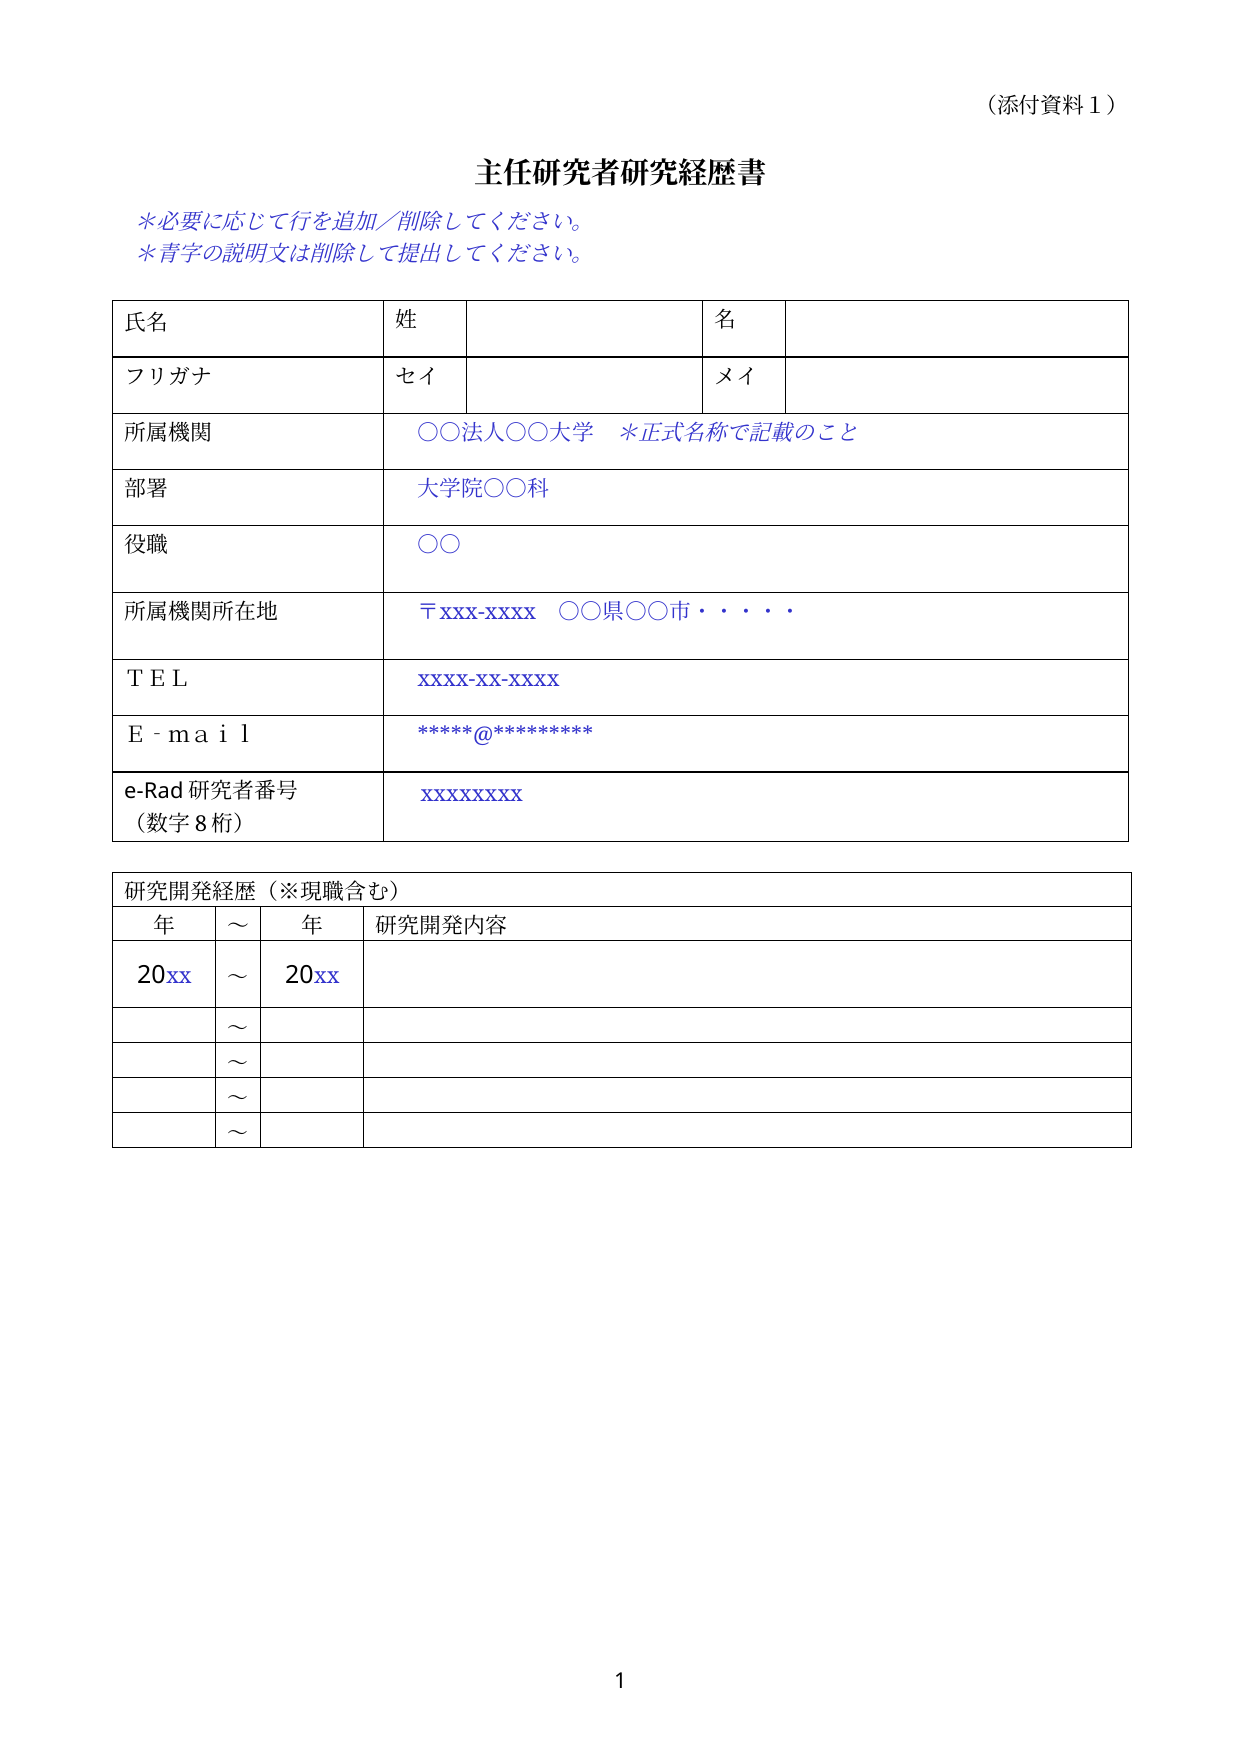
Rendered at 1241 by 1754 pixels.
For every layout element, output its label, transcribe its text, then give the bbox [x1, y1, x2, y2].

table_cell 〒xxx-xxxx ○○県○○市・・・・・ [384, 593, 1128, 659]
table_cell [261, 1008, 363, 1042]
table_cell 役職 [113, 526, 383, 592]
table_cell ～ [216, 941, 260, 1007]
table_cell 所属機関 [113, 414, 383, 469]
table_cell [364, 1043, 1131, 1077]
table_header [786, 301, 1128, 356]
table_cell [113, 1043, 215, 1077]
table_cell [113, 1113, 215, 1147]
table_cell ～ [216, 1113, 260, 1147]
table_header 氏名 [113, 301, 383, 356]
table_cell xxxx-xx-xxxx [384, 660, 1128, 715]
table_cell ○○法人○○大学 ＊正式名称で記載のこと [384, 414, 1128, 469]
table_cell 部署 [113, 470, 383, 525]
table_cell 20xx [113, 941, 215, 1007]
table_cell [113, 1008, 215, 1042]
table_cell [364, 1078, 1131, 1112]
table_cell ～ [216, 1078, 260, 1112]
table_cell [364, 941, 1131, 1007]
table_cell ～ [216, 907, 260, 940]
table_cell [786, 358, 1128, 413]
table_header 姓 [384, 301, 466, 356]
table_cell ～ [216, 1008, 260, 1042]
table_cell 所属機関所在地 [113, 593, 383, 659]
table_cell 年 [113, 907, 215, 940]
table_header [467, 301, 702, 356]
table_cell [364, 1008, 1131, 1042]
table_cell [364, 1113, 1131, 1147]
table_header 研究開発経歴（※現職含む） [113, 873, 1131, 906]
table_cell [467, 358, 702, 413]
table_cell e-Rad研究者番号 （数字8桁） [113, 773, 383, 841]
table_cell [261, 1043, 363, 1077]
table_cell ～ [216, 1043, 260, 1077]
table_cell ＴＥＬ [113, 660, 383, 715]
table_cell Ｅ‐ｍａｉｌ [113, 716, 383, 771]
text 主任研究者研究経歴書 [112, 150, 1128, 192]
table_cell 大学院○○科 [384, 470, 1128, 525]
table_cell 研究開発内容 [364, 907, 1131, 940]
table_cell [261, 1078, 363, 1112]
text ＊必要に応じて行を追加／削除してください。 [134, 204, 1128, 236]
table_header 名 [703, 301, 785, 356]
table_cell ○○ [384, 526, 1128, 592]
table_cell xxxxxxxx [384, 773, 1128, 841]
table_cell [113, 1078, 215, 1112]
table_cell *****@********* [384, 716, 1128, 771]
table_cell フリガナ [113, 358, 383, 413]
table_cell 年 [261, 907, 363, 940]
table_cell セイ [384, 358, 466, 413]
text ＊青字の説明文は削除して提出してください。 [134, 236, 1128, 267]
table_cell メイ [703, 358, 785, 413]
table_cell 20xx [261, 941, 363, 1007]
table_cell [261, 1113, 363, 1147]
